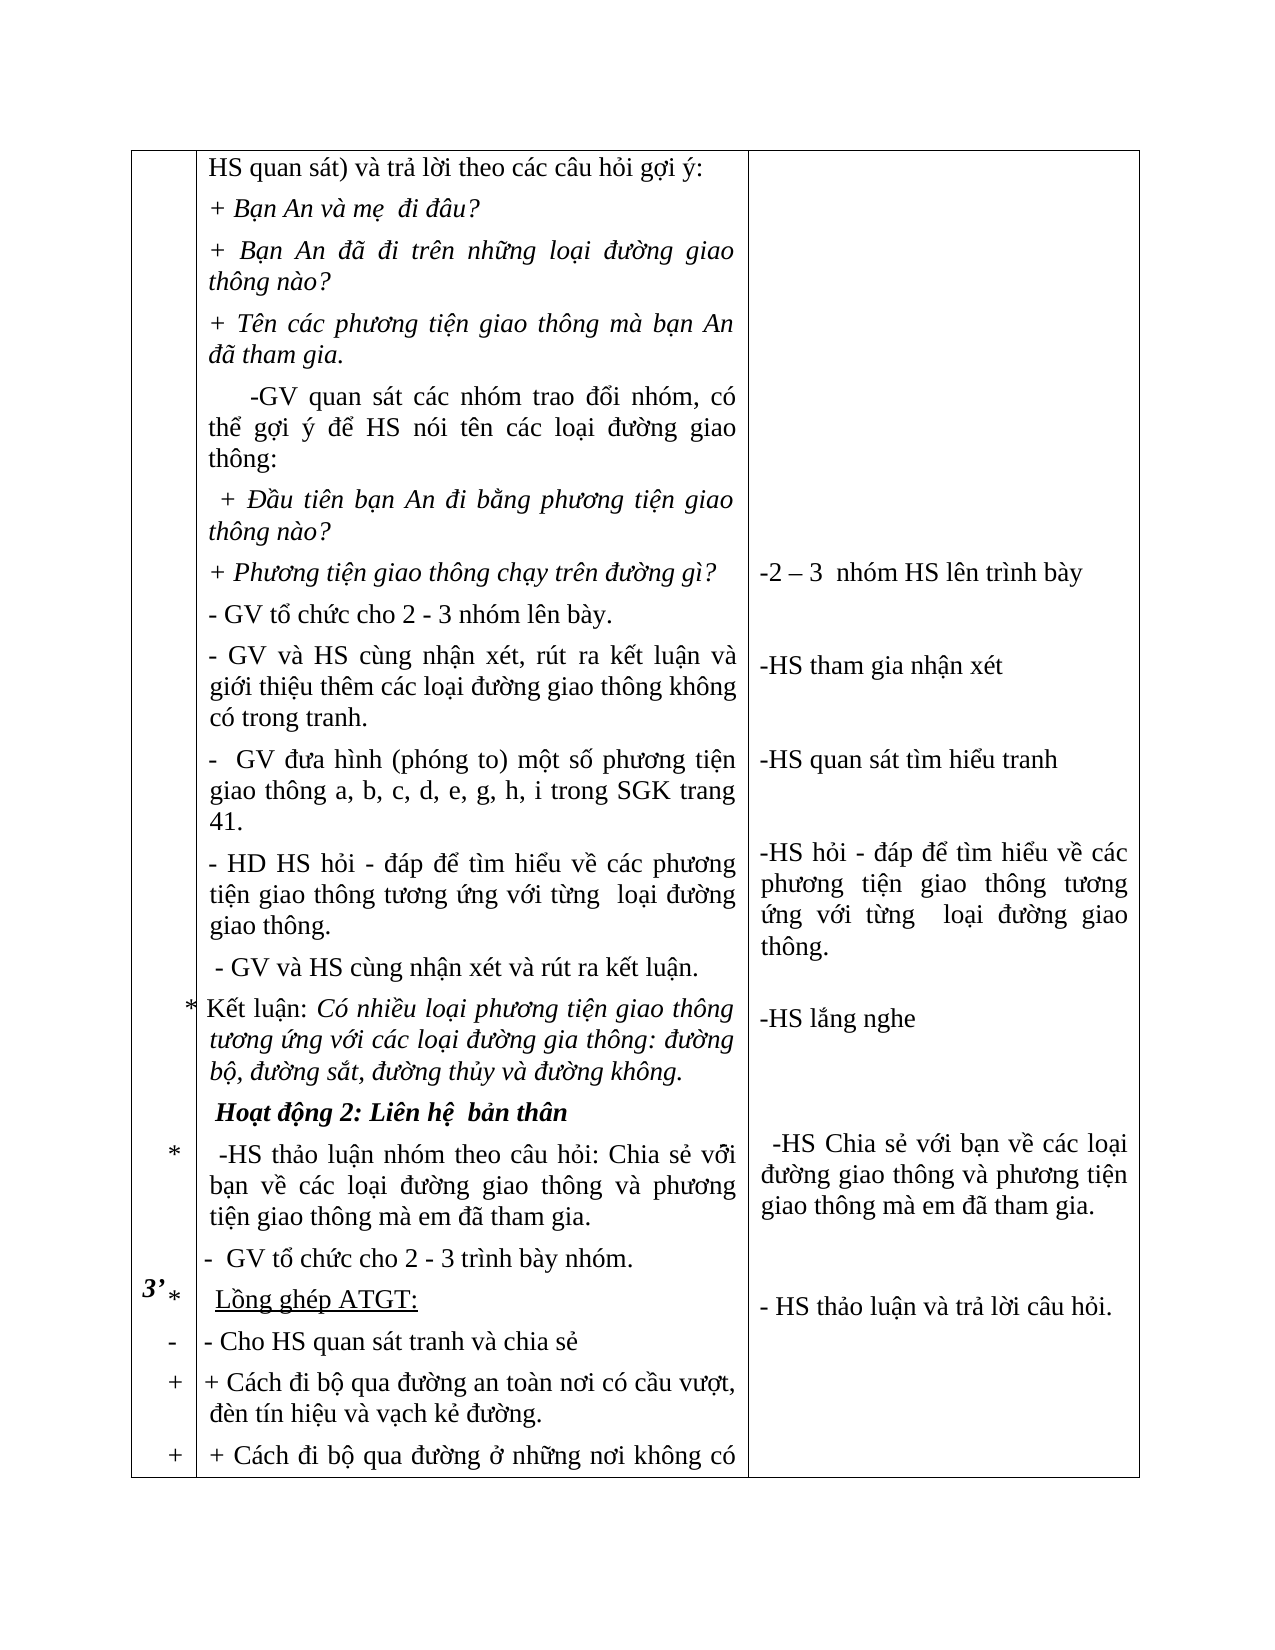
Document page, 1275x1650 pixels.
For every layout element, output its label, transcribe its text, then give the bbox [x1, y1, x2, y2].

table_cell 5’ 27’ 3’ [132, 151, 196, 1477]
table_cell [197, 151, 748, 1477]
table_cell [749, 151, 1139, 1477]
